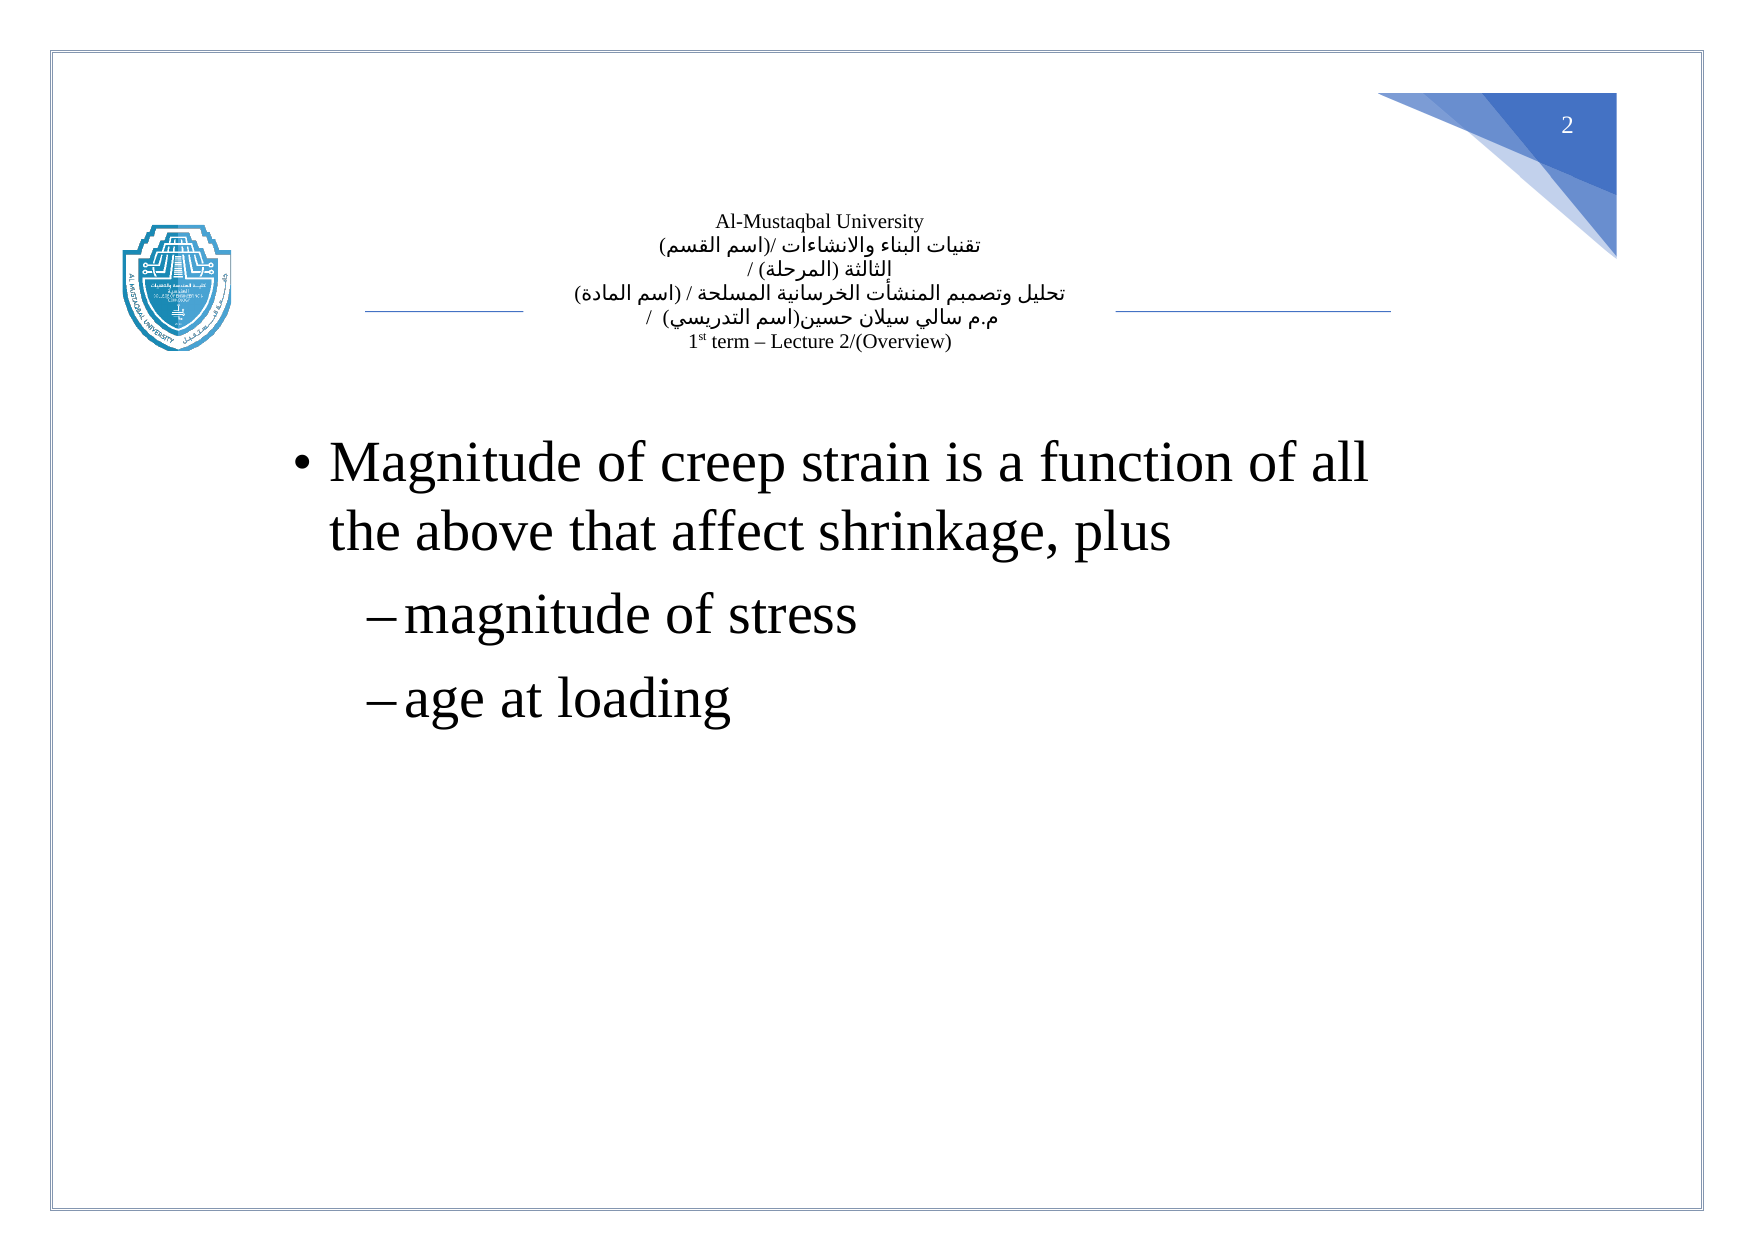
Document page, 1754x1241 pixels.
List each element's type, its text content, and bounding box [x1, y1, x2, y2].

picture [121, 224, 232, 350]
list age at loading [367, 663, 1639, 731]
list Magnitude of creep strain is a function of all the above that affect shrinkage, plus [292, 427, 1454, 563]
list magnitude of stress [367, 579, 1639, 647]
picture [1378, 93, 1617, 259]
